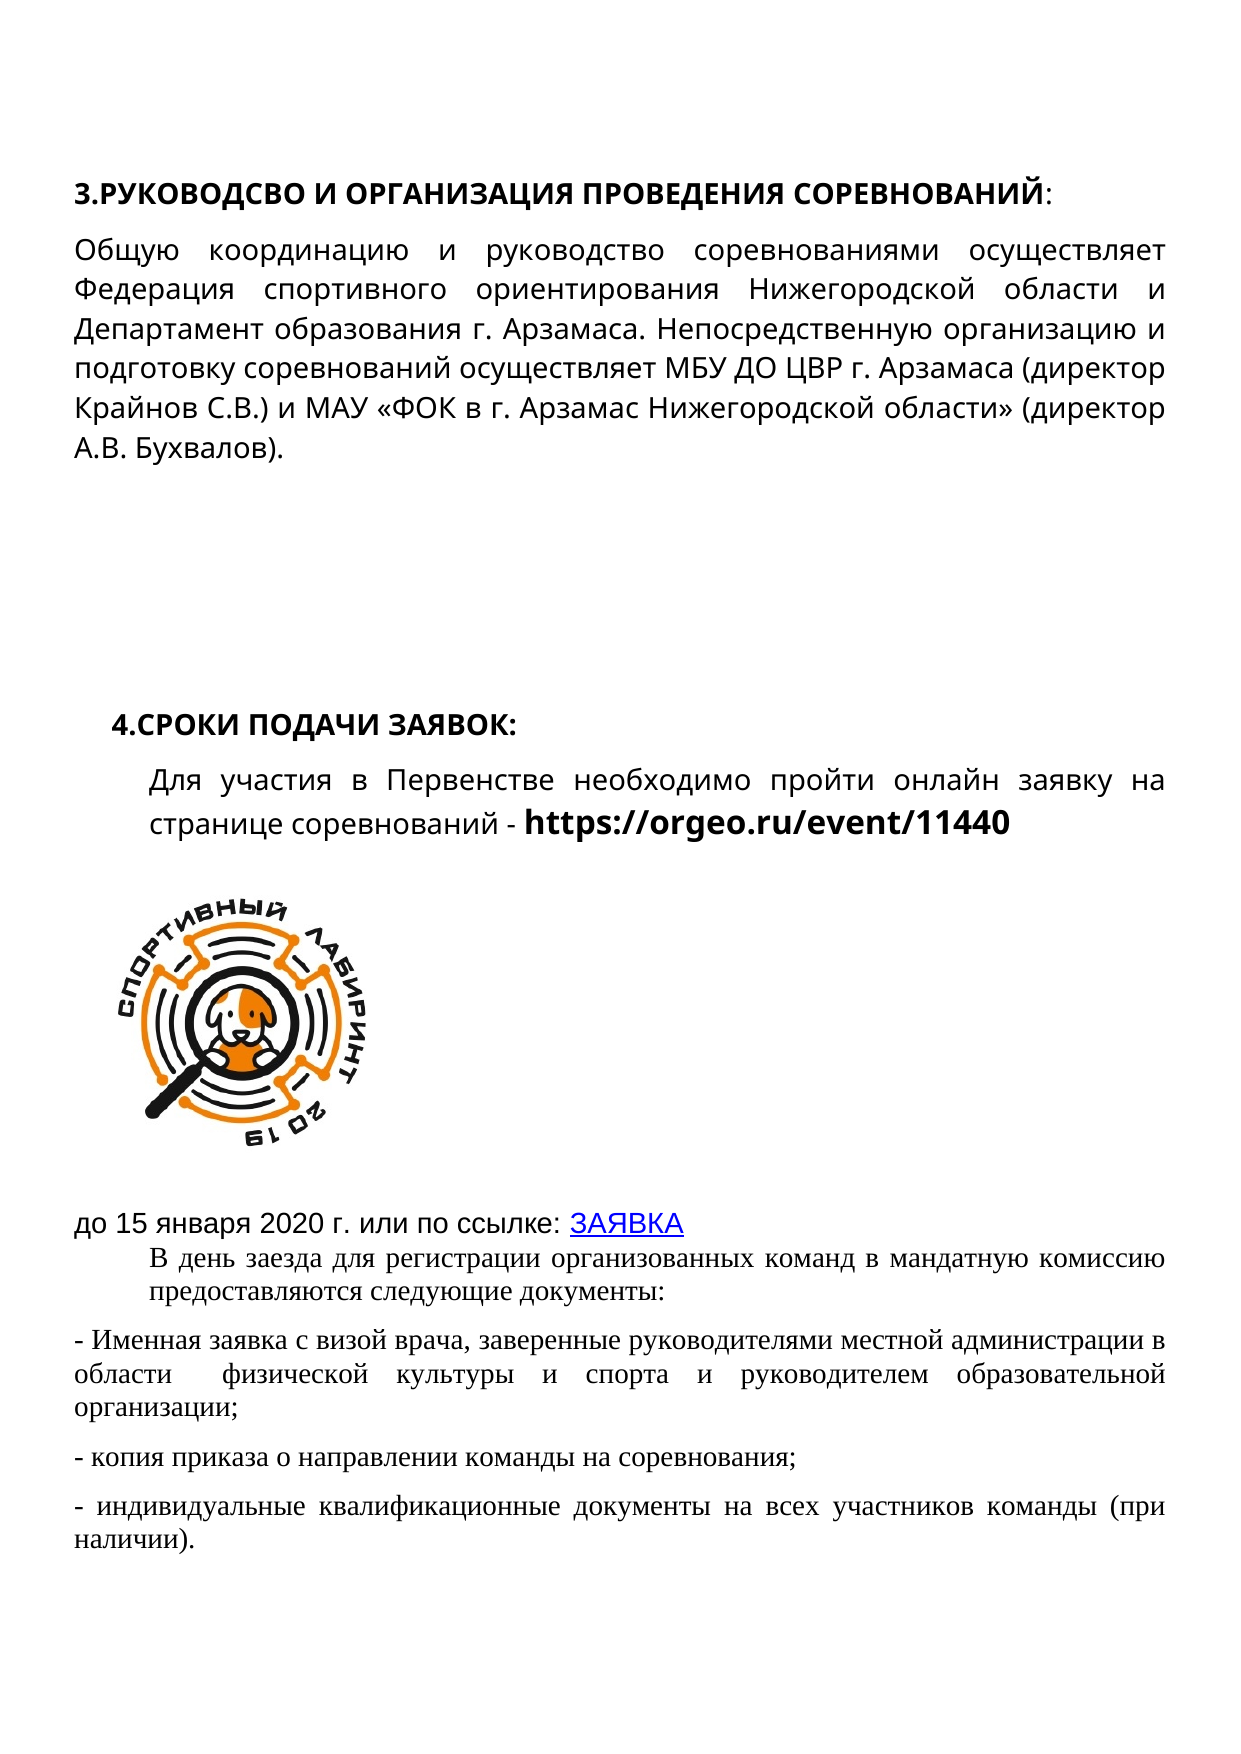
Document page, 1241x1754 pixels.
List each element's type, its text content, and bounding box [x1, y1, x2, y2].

text Для участия в Первенстве необходимо пройти онлайн заявку на странице соревнований - https://orgeo.ru/event/11440 [149, 759, 1167, 844]
text - копия приказа о направлении команды на соревнования; [74, 1439, 1167, 1472]
text В день заезда для регистрации организованных команд в мандатную комиссию предоставляются следующие документы: [149, 1240, 1167, 1307]
text - Именная заявка с визой врача, заверенные руководителями местной администрации в области физической культуры и спорта и руководителем образовательной организации; [74, 1322, 1167, 1423]
picture [73, 859, 426, 1196]
text Общую координацию и руководство соревнованиями осуществляет Федерация спортивного ориентирования Нижегородской области и Департамент образования г. Арзамаса. Непосредственную организацию и подготовку соревнований осуществляет МБУ ДО ЦВР г. Арзамаса (директор Крайнов С.В.) и МАУ «ФОК в г. Арзамас Нижегородской области» (директор А.В. Бухвалов). [74, 229, 1167, 467]
text до 15 января 2020 г. или по ссылке: ЗАЯВКА [74, 1206, 1167, 1240]
text 3.РУКОВОДСВО И ОРГАНИЗАЦИЯ ПРОВЕДЕНИЯ СОРЕВНОВАНИЙ: [74, 173, 1167, 213]
text - индивидуальные квалификационные документы на всех участников команды (при наличии). [74, 1488, 1167, 1555]
text 4.СРОКИ ПОДАЧИ ЗАЯВОК: [111, 704, 1167, 743]
